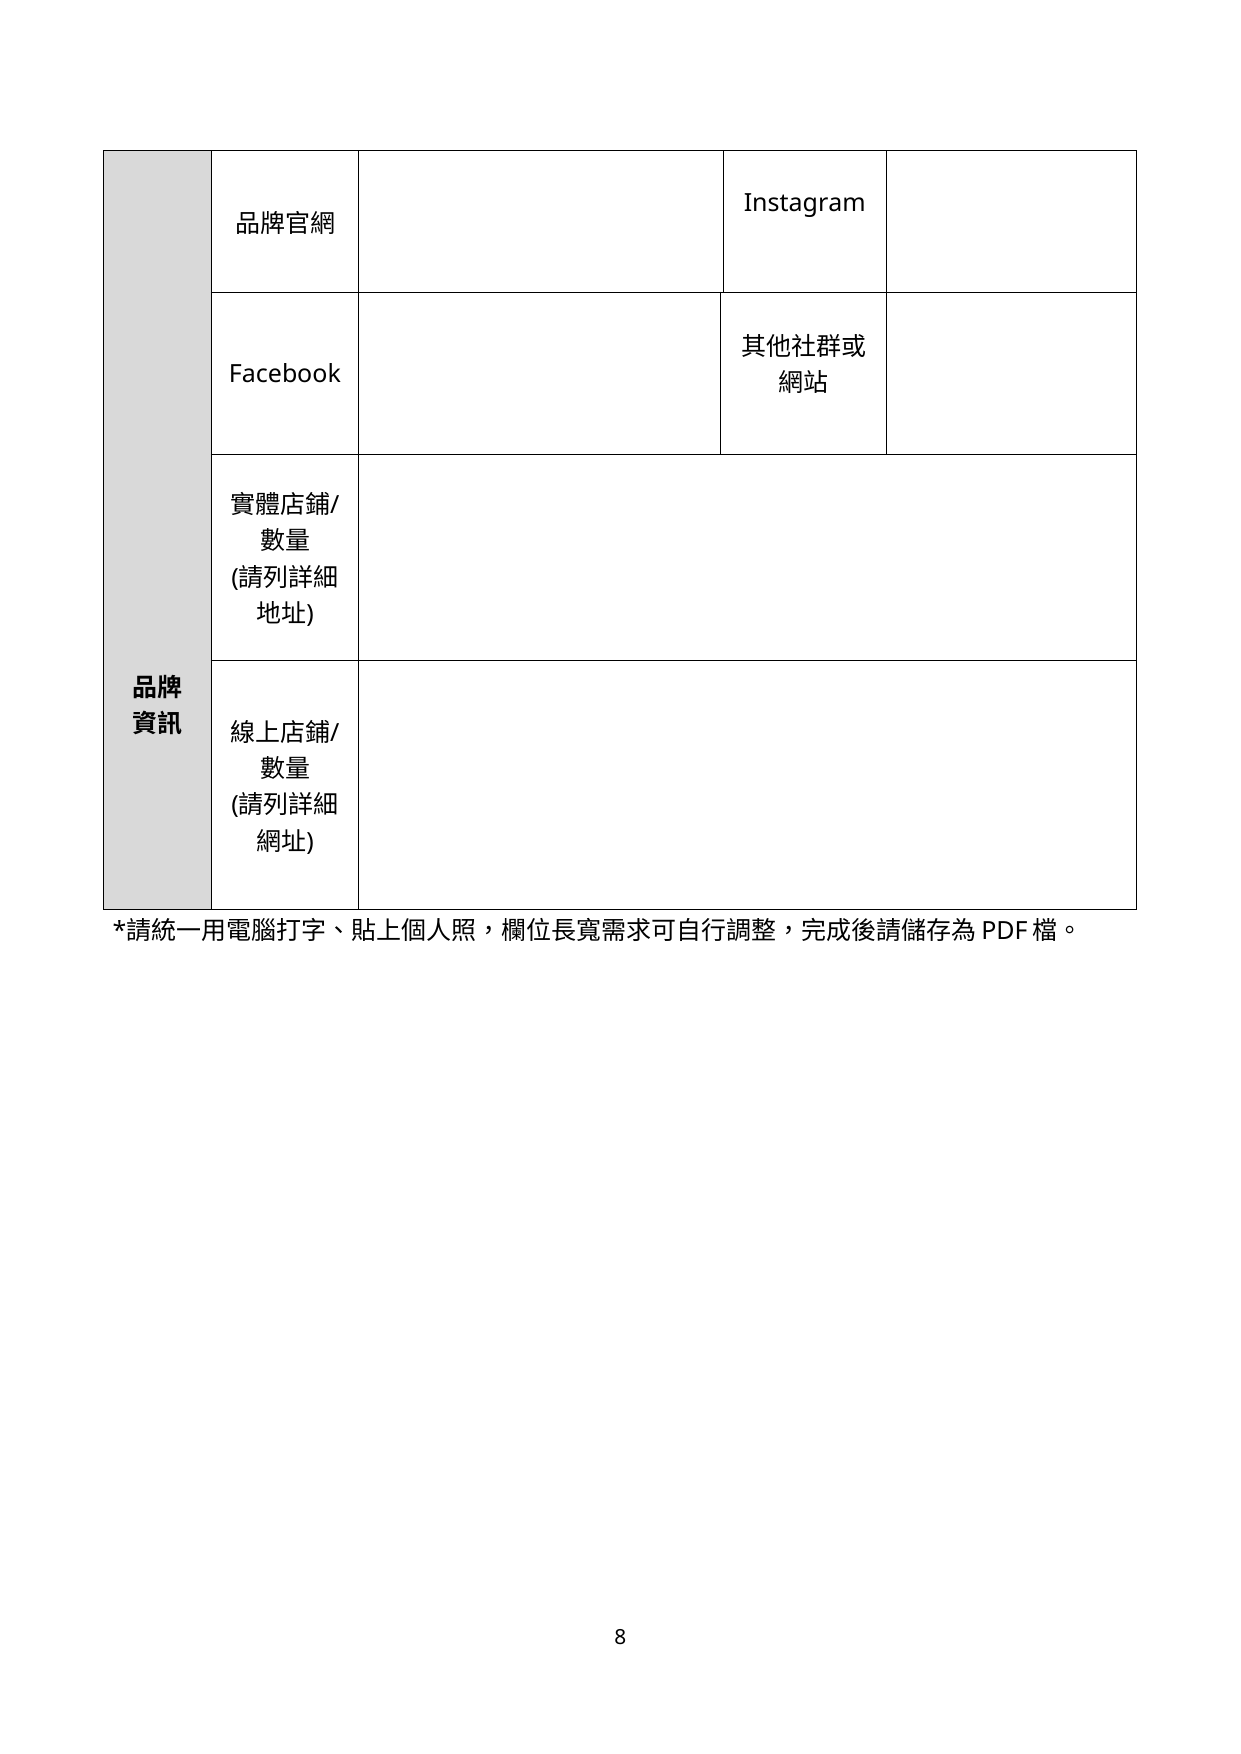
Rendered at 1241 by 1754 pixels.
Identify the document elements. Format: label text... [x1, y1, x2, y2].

table_cell 其他社群或 網站 [721, 293, 886, 454]
table_cell [359, 661, 1136, 909]
table_cell [359, 455, 1136, 659]
table_cell 實體店鋪/ 數量 (請列詳細地址) [212, 455, 358, 659]
table_cell [887, 293, 1136, 454]
table_cell Facebook [212, 293, 358, 454]
table_cell [887, 151, 1136, 292]
table_cell 品牌官網 [212, 151, 358, 292]
table_cell [359, 151, 723, 292]
table_cell [359, 293, 720, 454]
table_cell 線上店鋪/ 數量 (請列詳細網址) [212, 661, 358, 909]
text *請統一用電腦打字、貼上個人照，欄位長寬需求可自行調整，完成後請儲存為PDF檔。 [112, 910, 1161, 947]
table_cell Instagram [724, 151, 886, 292]
